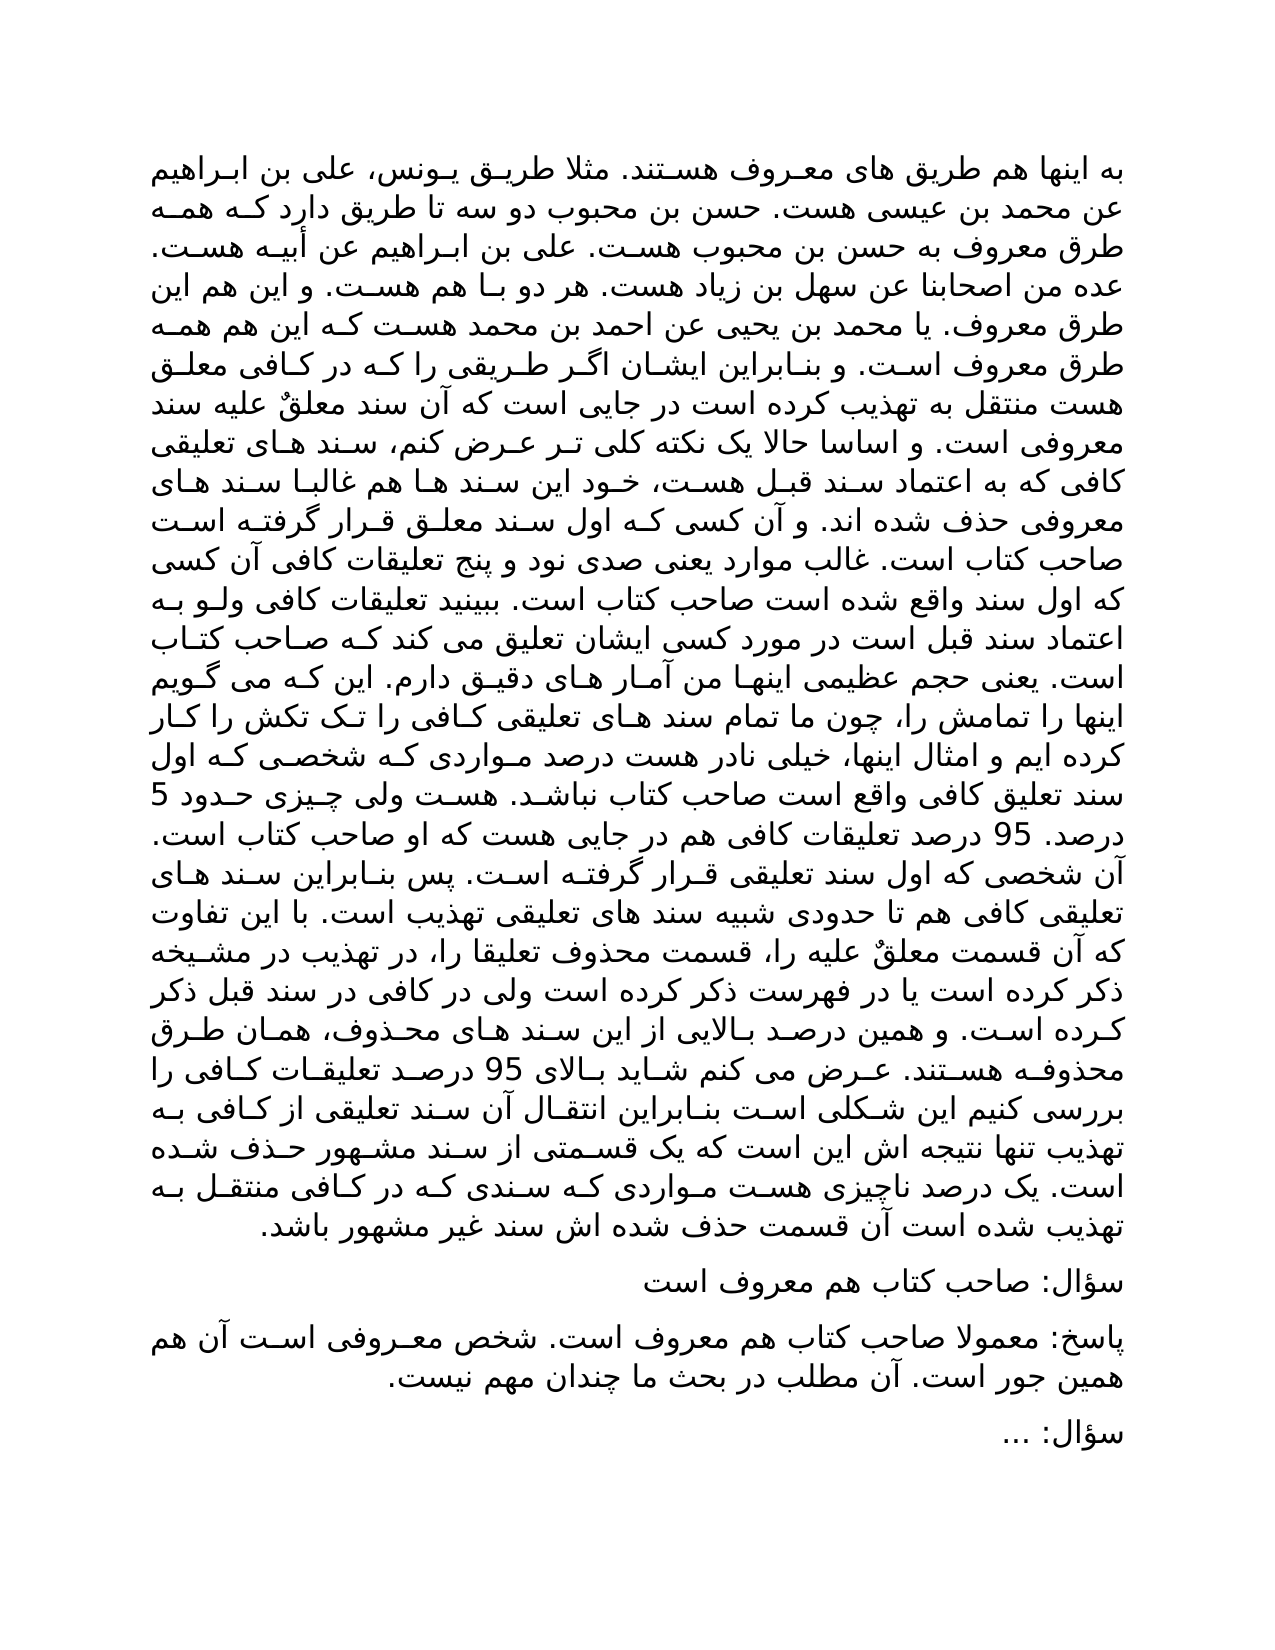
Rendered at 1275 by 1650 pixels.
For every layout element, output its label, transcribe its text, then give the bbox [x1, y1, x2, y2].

text سؤال: صاحب کتاب هم معروف است [150, 1263, 1125, 1300]
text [150, 150, 1125, 1244]
text سؤال: ... [150, 1414, 1125, 1451]
text پاسخ: معمولا صاحب کتاب هم معروف است. شخص معروفی است آن هم همین جور است. آن مطلب در بحث ما چندان مهم نیست. [150, 1319, 1125, 1395]
